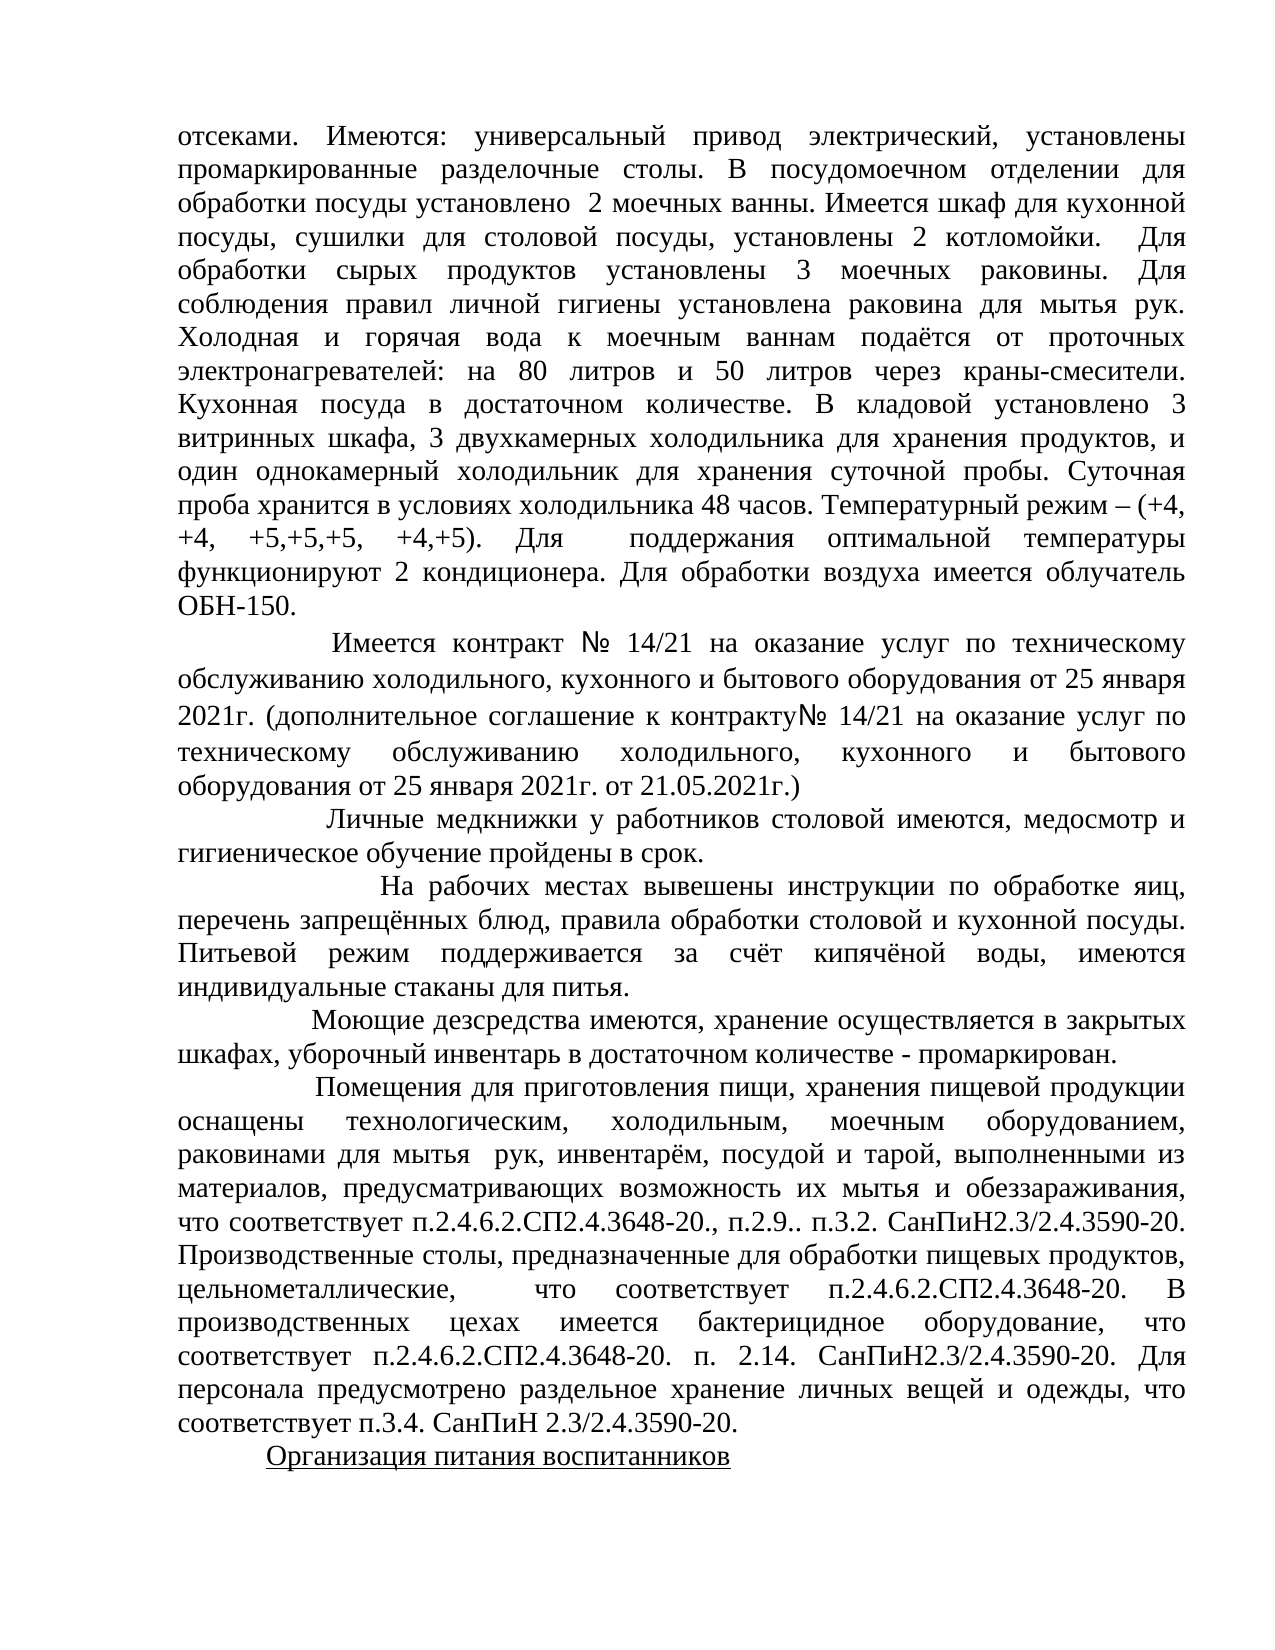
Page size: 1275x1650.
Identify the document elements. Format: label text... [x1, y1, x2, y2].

text Организация питания воспитанников [177, 1438, 1186, 1472]
text Личные медкнижки у работников столовой имеются, медосмотр и гигиеническое обучение пройдены в срок. [177, 801, 1186, 868]
text На рабочих местах вывешены инструкции по обработке яиц, перечень запрещённых блюд, правила обработки столовой и кухонной посуды. Питьевой режим поддерживается за счёт кипячёной воды, имеются индивидуальные стаканы для питья. [177, 868, 1186, 1002]
text Моющие дезсредства имеются, хранение осуществляется в закрытых шкафах, уборочный инвентарь в достаточном количестве - промаркирован. [177, 1002, 1186, 1069]
text Имеется контракт № 14/21 на оказание услуг по техническому обслуживанию холодильного, кухонного и бытового оборудования от 25 января 2021г. (дополнительное соглашение к контракту№ 14/21 на оказание услуг по техническому обслуживанию холодильного, кухонного и бытового оборудования от 25 января 2021г. от 21.05.2021г.) [177, 621, 1186, 801]
text Помещения для приготовления пищи, хранения пищевой продукции оснащены технологическим, холодильным, моечным оборудованием, раковинами для мытья рук, инвентарём, посудой и тарой, выполненными из материалов, предусматривающих возможность их мытья и обеззараживания, что соответствует п.2.4.6.2.СП2.4.3648-20., п.2.9.. п.3.2. СанПиН2.3/2.4.3590-20. Производственные столы, предназначенные для обработки пищевых продуктов, цельнометаллические, что соответствует п.2.4.6.2.СП2.4.3648-20. В производственных цехах имеется бактерицидное оборудование, что соответствует п.2.4.6.2.СП2.4.3648-20. п. 2.14. СанПиН2.3/2.4.3590-20. Для персонала предусмотрено раздельное хранение личных вещей и одежды, что соответствует п.3.4. СанПиН 2.3/2.4.3590-20. [177, 1069, 1186, 1438]
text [177, 118, 1186, 621]
